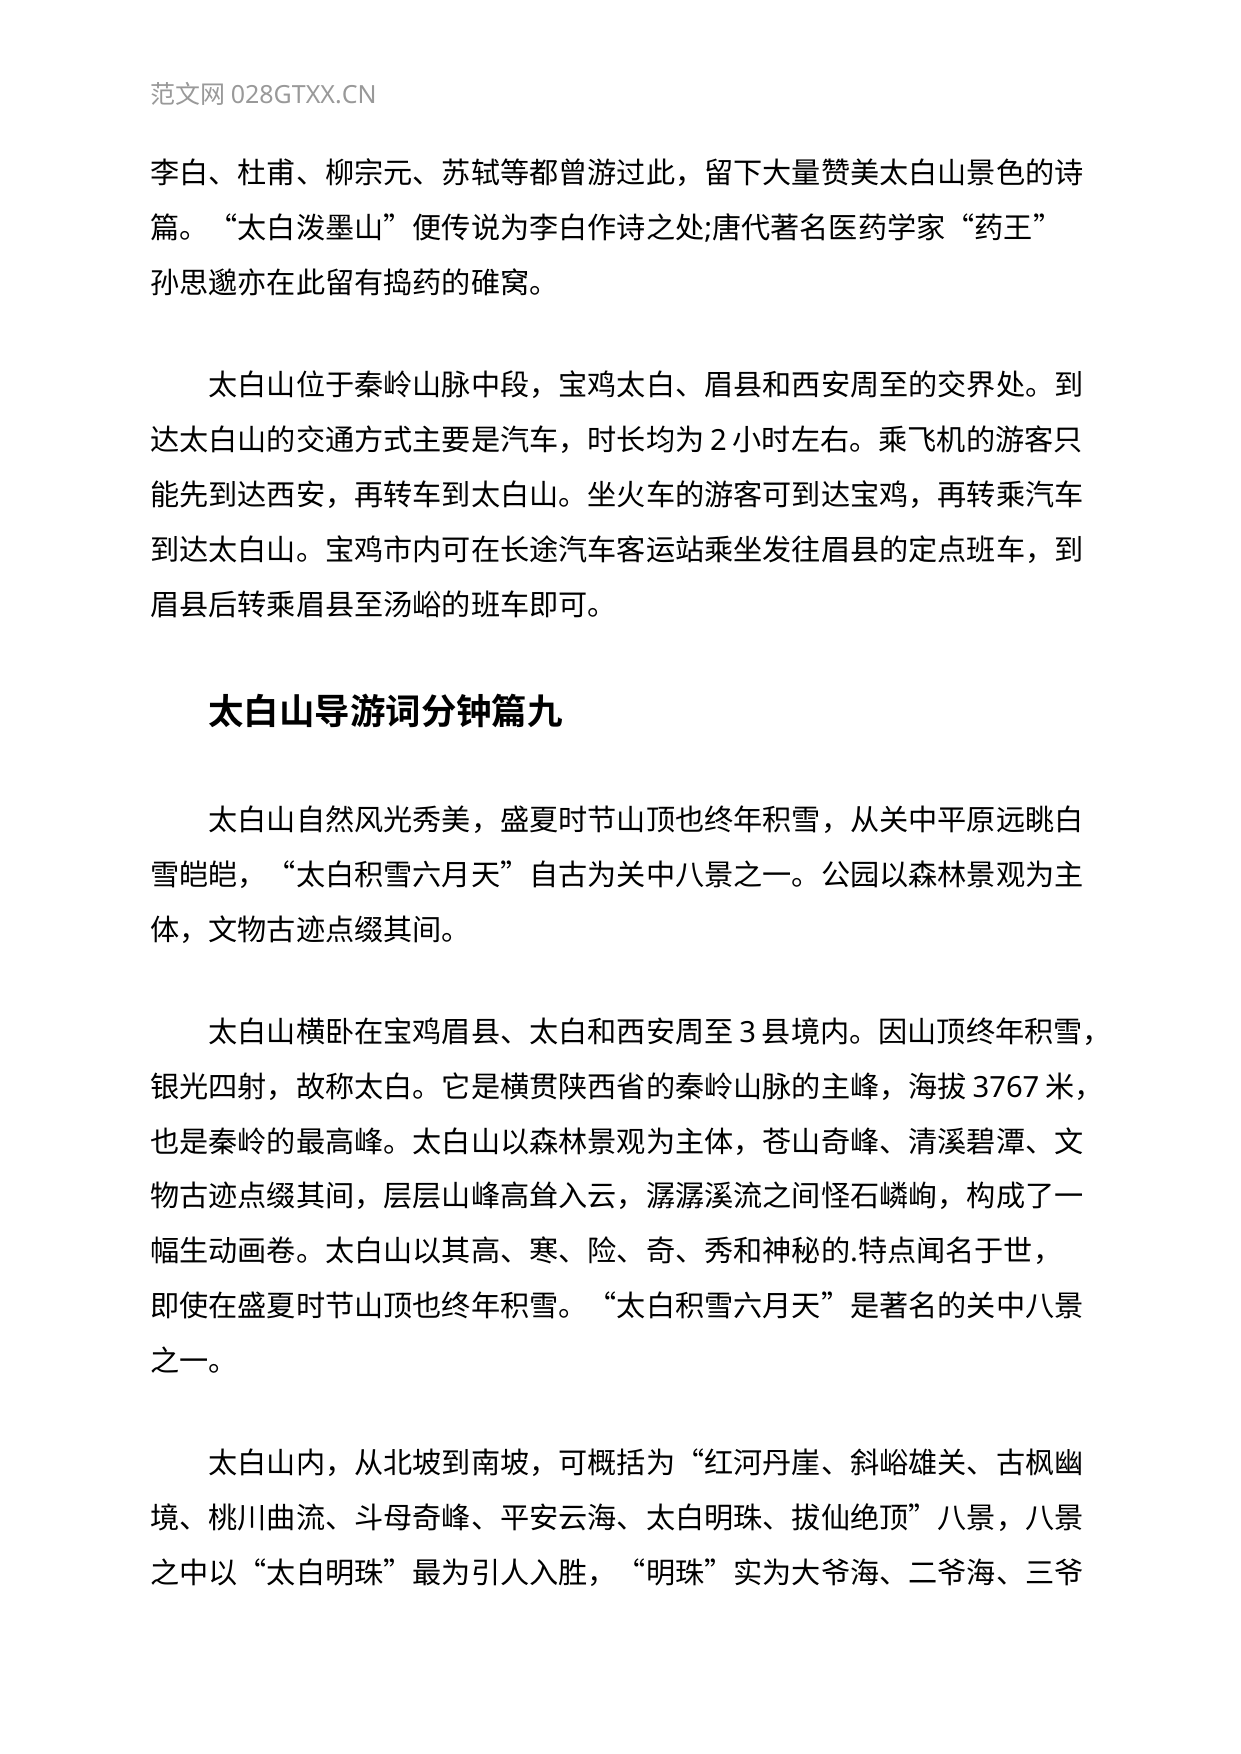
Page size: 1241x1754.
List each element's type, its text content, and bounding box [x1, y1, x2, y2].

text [150, 1439, 1090, 1592]
text 太白山位于秦岭山脉中段，宝鸡太白、眉县和西安周至的交界处。到达太白山的交通方式主要是汽车，时长均为2小时左右。乘飞机的游客只能先到达西安，再转车到太白山。坐火车的游客可到达宝鸡，再转乘汽车到达太白山。宝鸡市内可在长途汽车客运站乘坐发往眉县的定点班车，到眉县后转乘眉县至汤峪的班车即可。 [150, 362, 1090, 624]
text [150, 150, 1090, 302]
text 太白山自然风光秀美，盛夏时节山顶也终年积雪，从关中平原远眺白雪皑皑，“太白积雪六月天”自古为关中八景之一。公园以森林景观为主体，文物古迹点缀其间。 [150, 797, 1090, 949]
text 太白山导游词分钟篇九 [150, 683, 1090, 734]
text 太白山横卧在宝鸡眉县、太白和西安周至3县境内。因山顶终年积雪，银光四射，故称太白。它是横贯陕西省的秦岭山脉的主峰，海拔3767米，也是秦岭的最高峰。太白山以森林景观为主体，苍山奇峰、清溪碧潭、文物古迹点缀其间，层层山峰高耸入云，潺潺溪流之间怪石嶙峋，构成了一幅生动画卷。太白山以其高、寒、险、奇、秀和神秘的.特点闻名于世，即使在盛夏时节山顶也终年积雪。“太白积雪六月天”是著名的关中八景之一。 [150, 1008, 1090, 1380]
